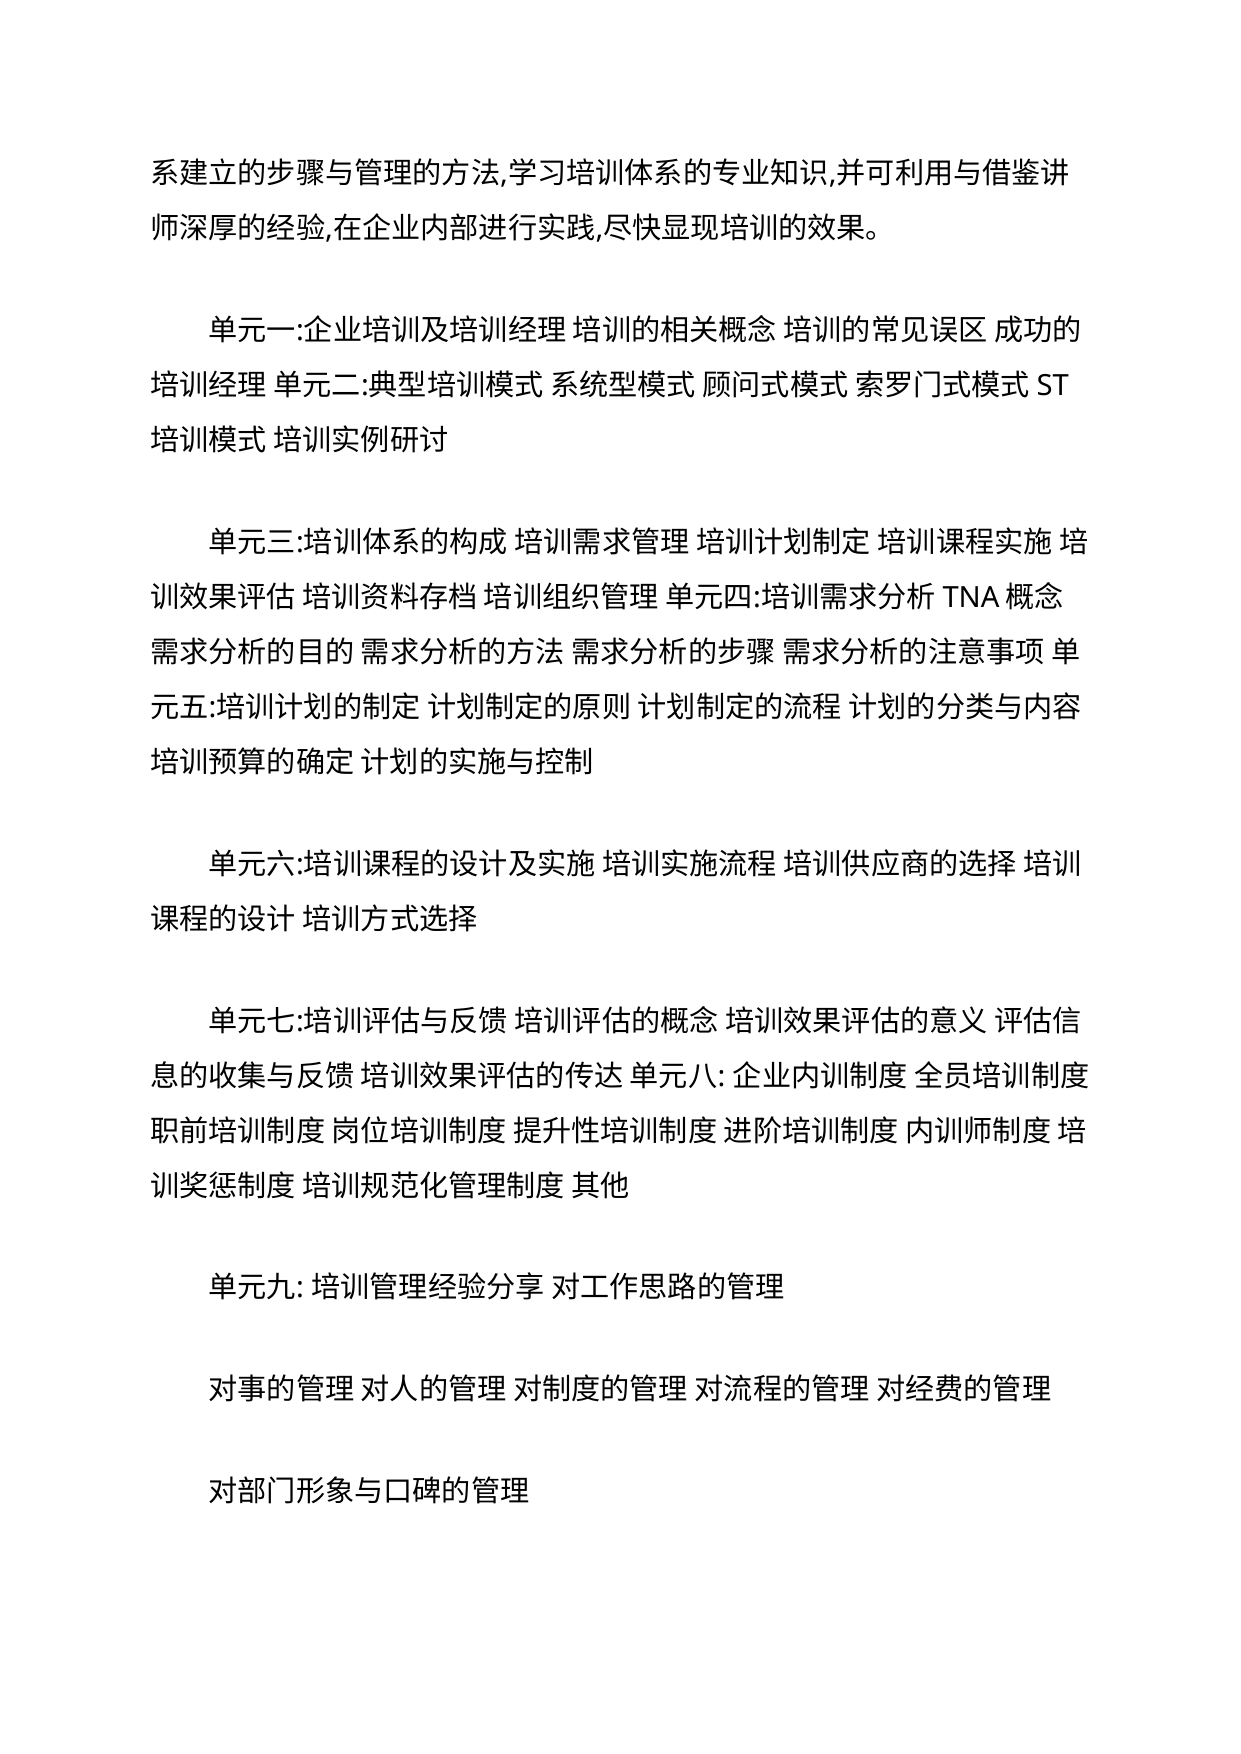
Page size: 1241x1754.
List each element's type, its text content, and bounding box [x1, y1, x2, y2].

text 单元三:培训体系的构成 培训需求管理 培训计划制定 培训课程实施 培训效果评估 培训资料存档 培训组织管理 单元四:培训需求分析 TNA概念 需求分析的目的 需求分析的方法 需求分析的步骤 需求分析的注意事项 单元五:培训计划的制定 计划制定的原则 计划制定的流程 计划的分类与内容 培训预算的确定 计划的实施与控制 [150, 519, 1090, 781]
text 单元九: 培训管理经验分享 对工作思路的管理 [150, 1264, 1090, 1306]
text 对部门形象与口碑的管理 [150, 1468, 1090, 1510]
text 单元一:企业培训及培训经理 培训的相关概念 培训的常见误区 成功的培训经理 单元二:典型培训模式 系统型模式 顾问式模式 索罗门式模式 ST培训模式 培训实例研讨 [150, 307, 1090, 459]
text 对事的管理 对人的管理 对制度的管理 对流程的管理 对经费的管理 [150, 1366, 1090, 1408]
text 单元六:培训课程的设计及实施 培训实施流程 培训供应商的选择 培训课程的设计 培训方式选择 [150, 840, 1090, 938]
text 单元七:培训评估与反馈 培训评估的概念 培训效果评估的意义 评估信息的收集与反馈 培训效果评估的传达 单元八: 企业内训制度 全员培训制度 职前培训制度 岗位培训制度 提升性培训制度 进阶培训制度 内训师制度 培训奖惩制度 培训规范化管理制度 其他 [150, 997, 1090, 1204]
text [150, 150, 1090, 247]
